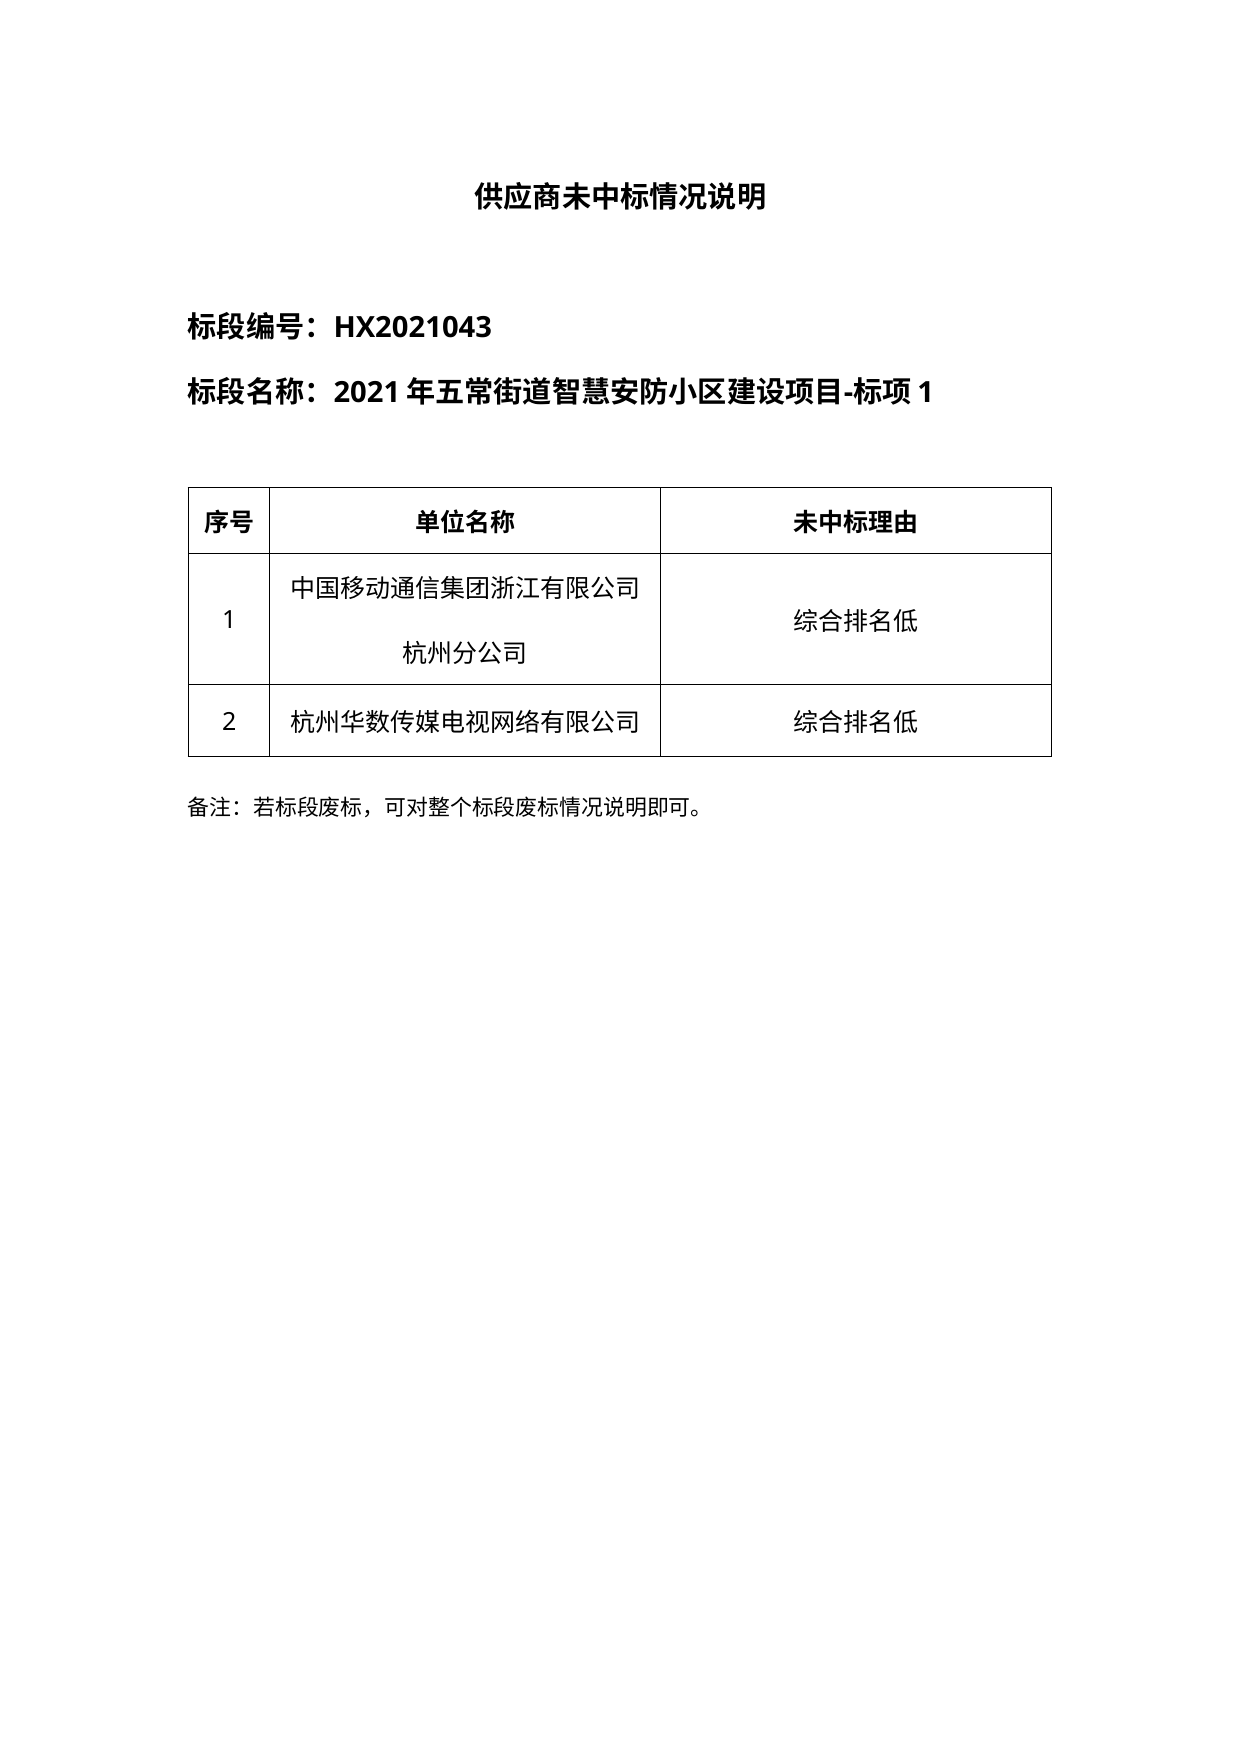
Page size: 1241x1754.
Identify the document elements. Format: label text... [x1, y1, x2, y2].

table_header 序号 [189, 488, 269, 553]
table_cell 中国移动通信集团浙江有限公司杭州分公司 [270, 554, 660, 684]
table_cell 1 [189, 554, 269, 684]
text 标段名称：2021年五常街道智慧安防小区建设项目-标项1 [187, 357, 1053, 422]
text 标段编号：HX2021043 [187, 292, 1053, 357]
table_cell 杭州华数传媒电视网络有限公司 [270, 685, 660, 756]
text 备注：若标段废标，可对整个标段废标情况说明即可。 [187, 789, 1053, 822]
table_cell 综合排名低 [661, 685, 1051, 756]
text 供应商未中标情况说明 [187, 162, 1053, 227]
table_cell 2 [189, 685, 269, 756]
table_header 单位名称 [270, 488, 660, 553]
table_cell 综合排名低 [661, 554, 1051, 684]
table_header 未中标理由 [661, 488, 1051, 553]
